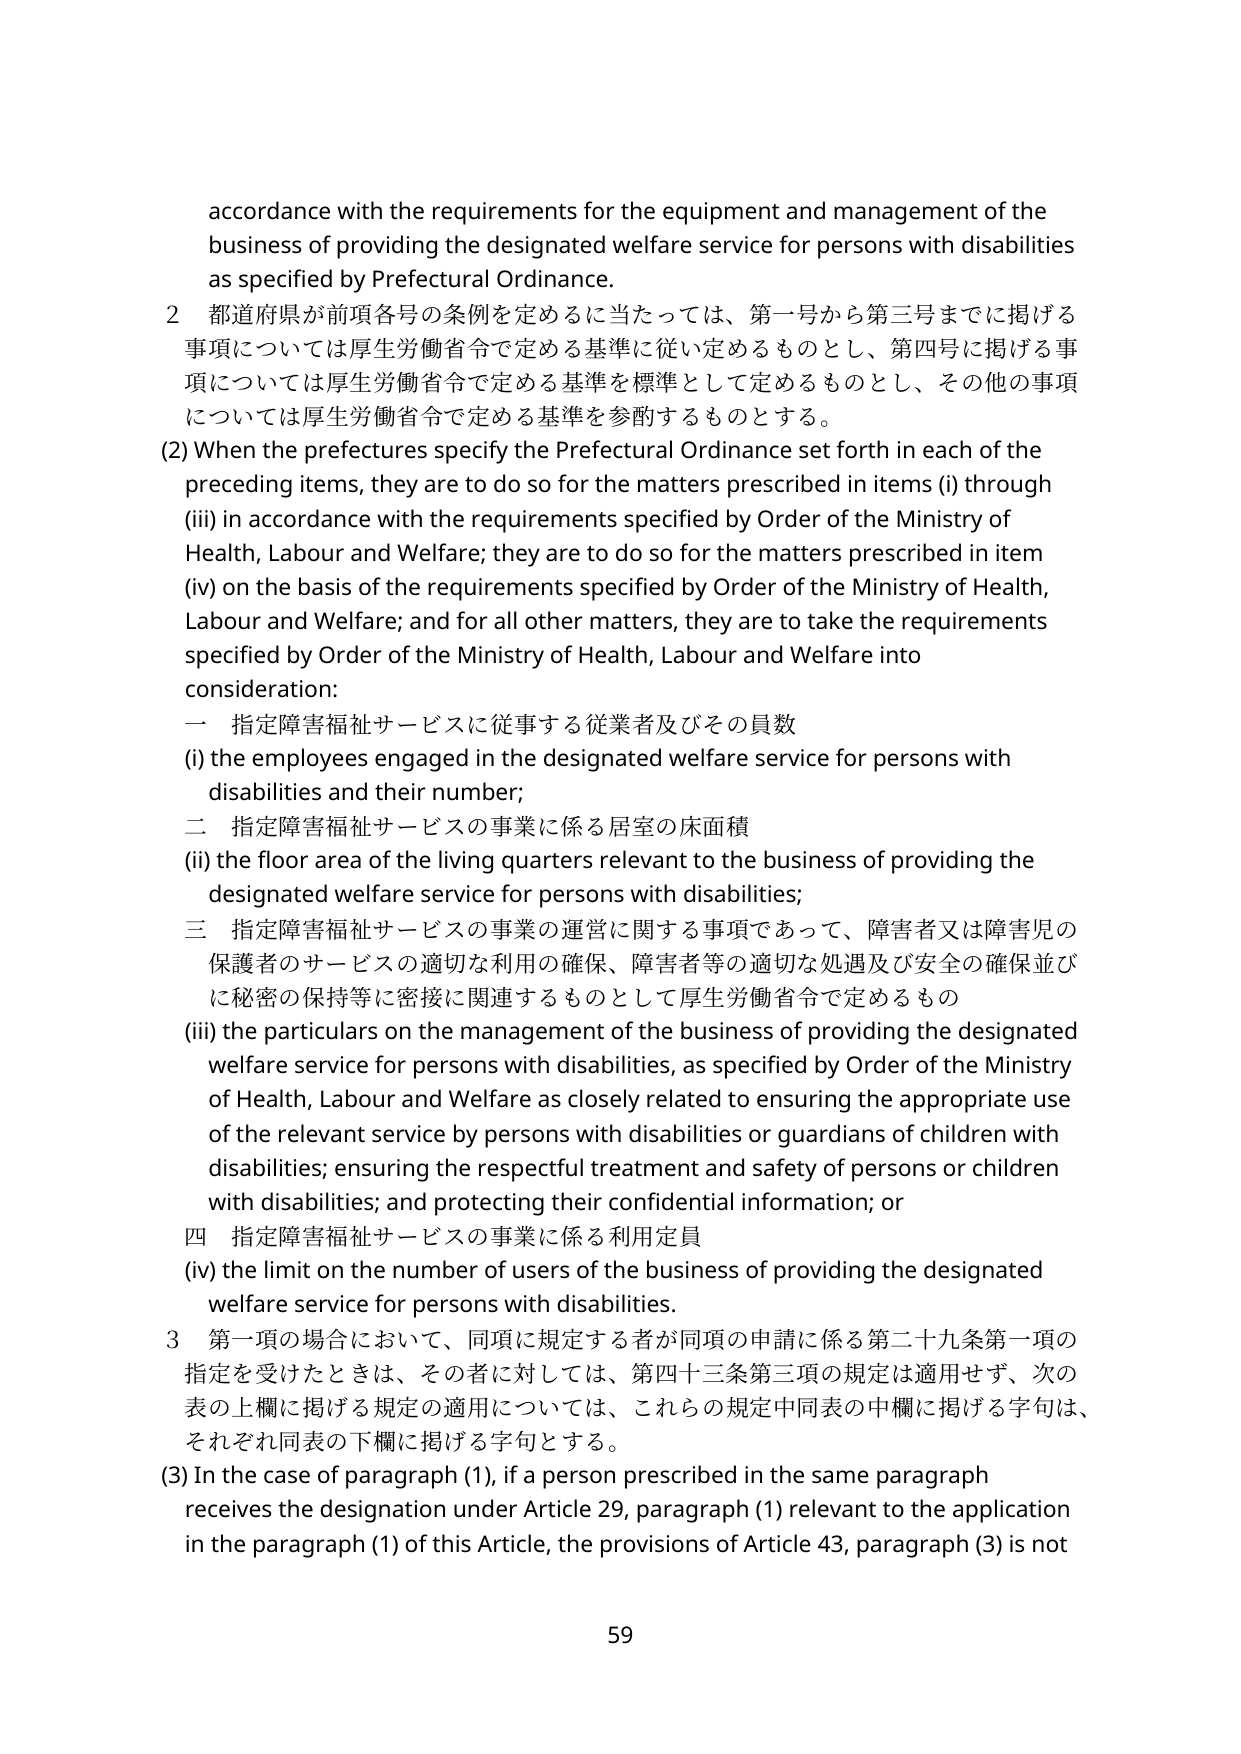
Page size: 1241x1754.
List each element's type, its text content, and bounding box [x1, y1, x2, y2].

text 四 指定障害福祉サービスの事業に係る利用定員 [184, 1219, 1079, 1253]
text ３ 第一項の場合において、同項に規定する者が同項の申請に係る第二十九条第一項の指定を受けたときは、その者に対しては、第四十三条第三項の規定は適用せず、次の表の上欄に掲げる規定の適用については、これらの規定中同表の中欄に掲げる字句は、それぞれ同表の下欄に掲げる字句とする。 [161, 1321, 1079, 1458]
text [161, 1458, 1079, 1560]
text (iii) the particulars on the management of the business of providing the designated welfare service for persons with disabilities, as specified by Order of the Ministry of Health, Labour and Welfare as closely related to ensuring the appropriate use of the relevant service by persons with disabilities or guardians of children with disabilities; ensuring the respectful treatment and safety of persons or children with disabilities; and protecting their confidential information; or [184, 1014, 1079, 1219]
text 二 指定障害福祉サービスの事業に係る居室の床面積 [184, 809, 1079, 843]
text (2) When the prefectures specify the Prefectural Ordinance set forth in each of the preceding items, they are to do so for the matters prescribed in items (i) through (iii) in accordance with the requirements specified by Order of the Ministry of Health, Labour and Welfare; they are to do so for the matters prescribed in item (iv) on the basis of the requirements specified by Order of the Ministry of Health, Labour and Welfare; and for all other matters, they are to take the requirements specified by Order of the Ministry of Health, Labour and Welfare into consideration: [161, 433, 1079, 706]
text (i) the employees engaged in the designated welfare service for persons with disabilities and their number; [184, 740, 1079, 809]
text ２ 都道府県が前項各号の条例を定めるに当たっては、第一号から第三号までに掲げる事項については厚生労働省令で定める基準に従い定めるものとし、第四号に掲げる事項については厚生労働省令で定める基準を標準として定めるものとし、その他の事項については厚生労働省令で定める基準を参酌するものとする。 [161, 296, 1079, 433]
text 一 指定障害福祉サービスに従事する従業者及びその員数 [184, 706, 1079, 740]
text (ii) the floor area of the living quarters relevant to the business of providing the designated welfare service for persons with disabilities; [184, 843, 1079, 911]
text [184, 194, 1079, 296]
text 三 指定障害福祉サービスの事業の運営に関する事項であって、障害者又は障害児の保護者のサービスの適切な利用の確保、障害者等の適切な処遇及び安全の確保並びに秘密の保持等に密接に関連するものとして厚生労働省令で定めるもの [184, 911, 1079, 1014]
text (iv) the limit on the number of users of the business of providing the designated welfare service for persons with disabilities. [184, 1253, 1079, 1321]
